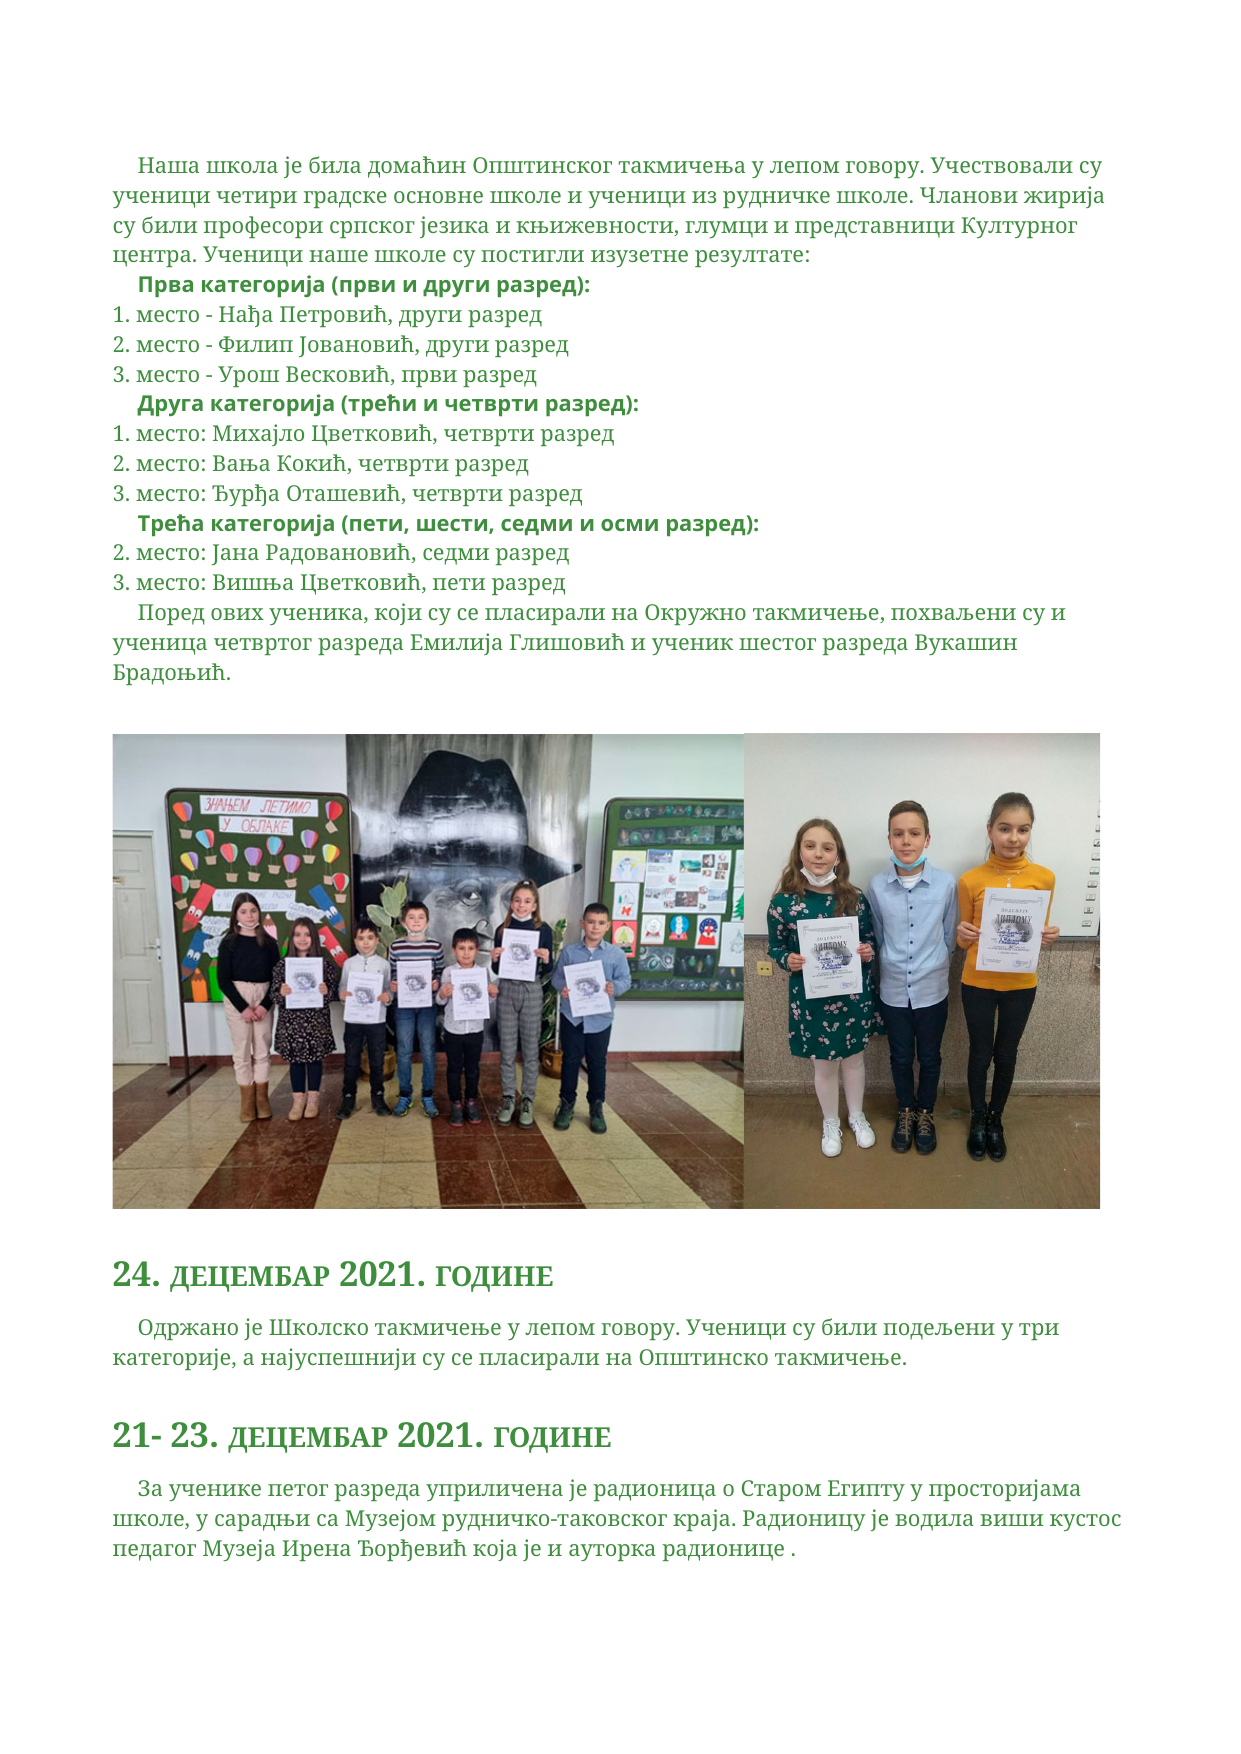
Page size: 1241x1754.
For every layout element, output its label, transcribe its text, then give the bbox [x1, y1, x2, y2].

text Трећа категорија (пети, шести, седми и осми разред): 2. место: Јана Радовановић, седми разред 3. место: Вишња Цветковић, пети разред [112, 507, 1128, 597]
text Одржано је Школско такмичење у лепом говору. Ученици су били подељени у три категорије, а најуспешнији су се пласирали на Општинско такмичење. [112, 1312, 1128, 1371]
text Прва категорија (први и други разред): 1. место - Нађа Петровић, други разред 2. место - Филип Јовановић, други разред 3. место - Урош Весковић, први разред [112, 269, 1128, 388]
subtitle 21- 23. децембар 2021. године [112, 1411, 1128, 1457]
text Наша школа је била домаћин Општинског такмичења у лепом говору. Учествовали су ученици четири градске основне школе и ученици из рудничке школе. Чланови жирија су били професори српског језика и књижевности, глумци и представници Културног центра. Ученици наше школе су постигли изузетне резултате: [112, 150, 1128, 269]
picture [112, 733, 1100, 1209]
text За ученике петог разреда уприличена је радионица о Старом Египту у просторијама школе, у сарадњи са Музејом рудничко-таковског краја. Радионицу је водила виши кустос педагог Музеја Ирена Ђорђевић која је и ауторка радионице . [112, 1473, 1128, 1562]
subtitle 24. децембар 2021. године [112, 1249, 1128, 1296]
text Поред ових ученика, који су се пласирали на Окружно такмичење, похваљени су и ученица четвртог разреда Емилија Глишовић и ученик шестог разреда Вукашин Брадоњић. [112, 597, 1128, 686]
text Друга категорија (трећи и четврти разред): 1. место: Михајло Цветковић, четврти разред 2. место: Вања Кокић, четврти разред 3. место: Ђурђа Оташевић, четврти разред [112, 388, 1128, 507]
